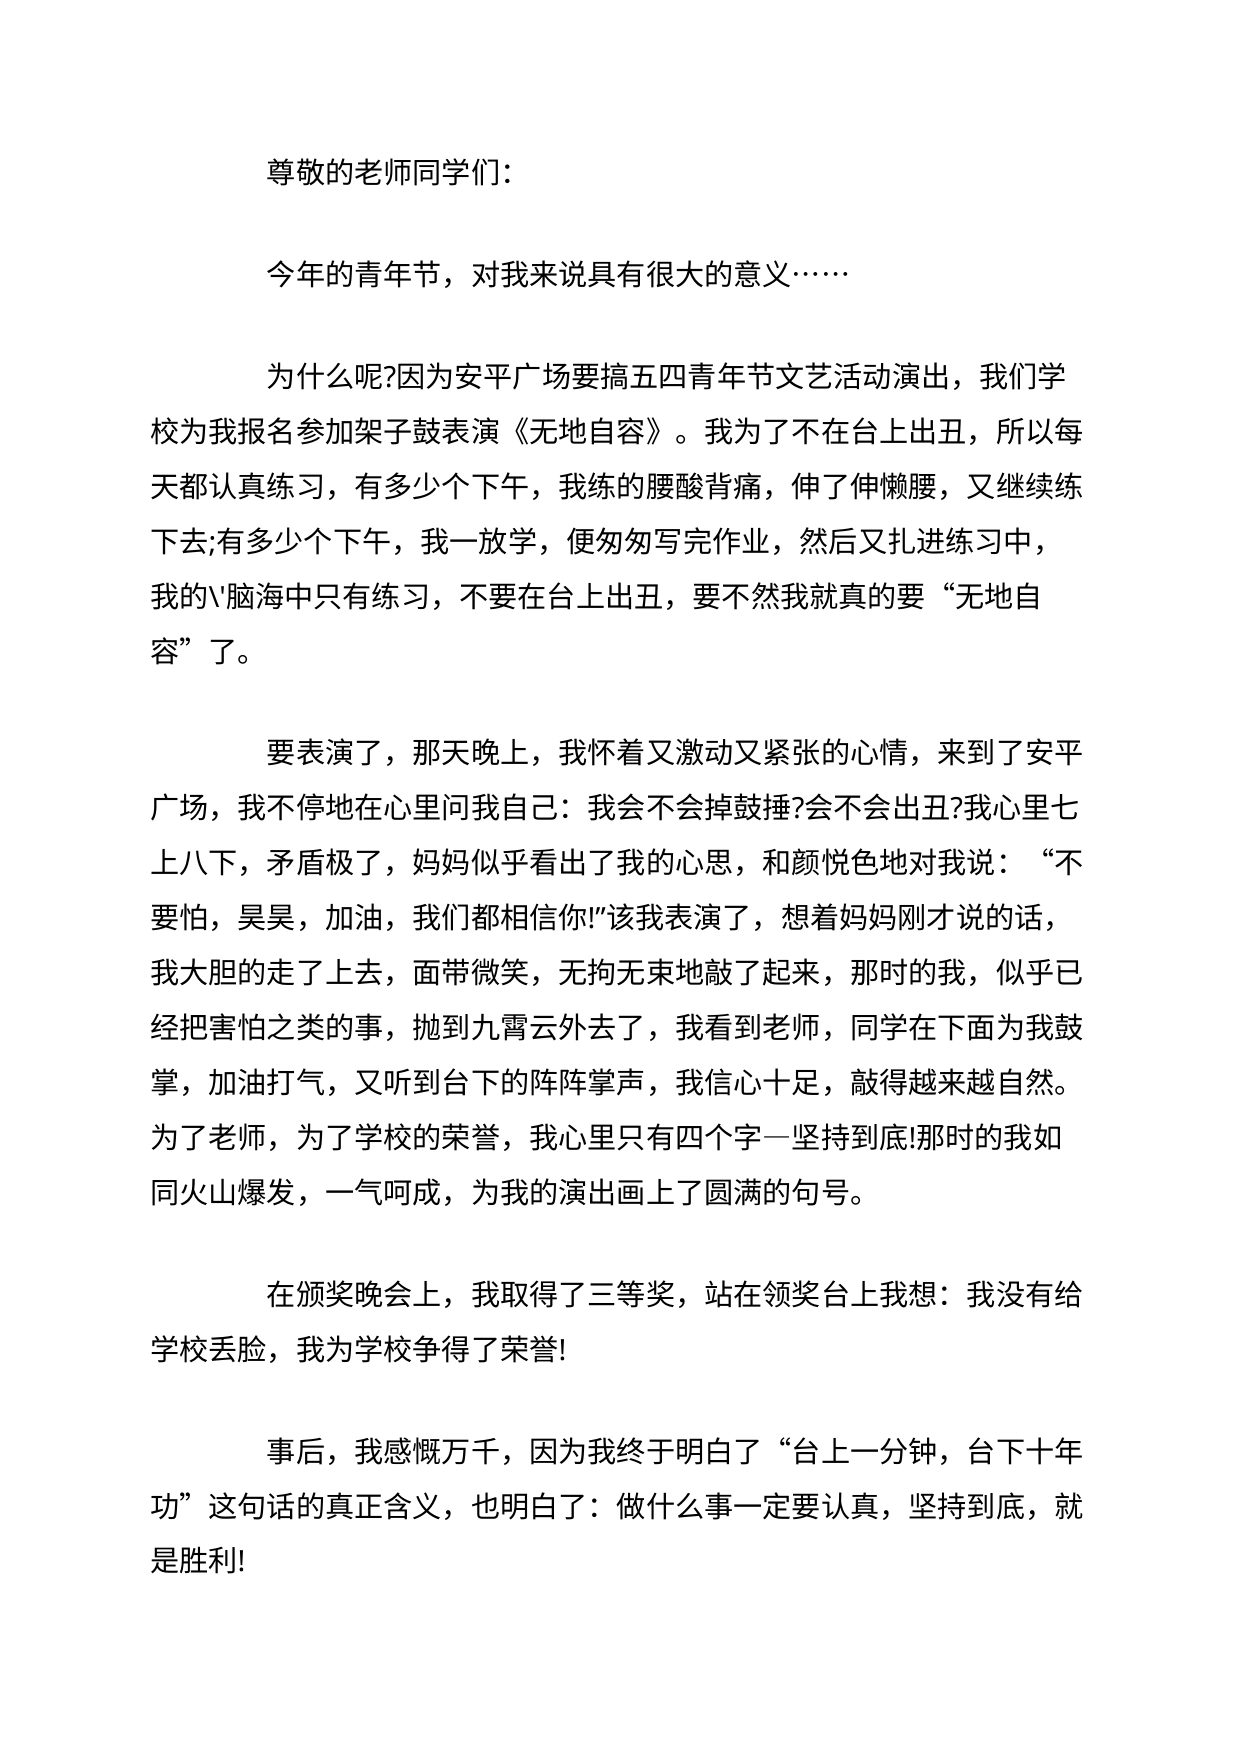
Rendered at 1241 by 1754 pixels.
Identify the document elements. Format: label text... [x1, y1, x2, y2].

text 为什么呢?因为安平广场要搞五四青年节文艺活动演出，我们学校为我报名参加架子鼓表演《无地自容》。我为了不在台上出丑，所以每天都认真练习，有多少个下午，我练的腰酸背痛，伸了伸懒腰，又继续练下去;有多少个下午，我一放学，便匆匆写完作业，然后又扎进练习中，我的\'脑海中只有练习，不要在台上出丑，要不然我就真的要“无地自容”了。 [150, 353, 1090, 671]
text 要表演了，那天晚上，我怀着又激动又紧张的心情，来到了安平广场，我不停地在心里问我自己：我会不会掉鼓捶?会不会出丑?我心里七上八下，矛盾极了，妈妈似乎看出了我的心思，和颜悦色地对我说：“不要怕，昊昊，加油，我们都相信你!”该我表演了，想着妈妈刚才说的话，我大胆的走了上去，面带微笑，无拘无束地敲了起来，那时的我，似乎已经把害怕之类的事，抛到九霄云外去了，我看到老师，同学在下面为我鼓掌，加油打气，又听到台下的阵阵掌声，我信心十足，敲得越来越自然。为了老师，为了学校的荣誉，我心里只有四个字—坚持到底!那时的我如同火山爆发，一气呵成，为我的演出画上了圆满的句号。 [150, 730, 1090, 1212]
text 尊敬的老师同学们： [150, 150, 1090, 192]
text 事后，我感慨万千，因为我终于明白了“台上一分钟，台下十年功”这句话的真正含义，也明白了：做什么事一定要认真，坚持到底，就是胜利! [150, 1428, 1090, 1580]
text 今年的青年节，对我来说具有很大的意义…… [150, 252, 1090, 294]
text 在颁奖晚会上，我取得了三等奖，站在领奖台上我想：我没有给学校丢脸，我为学校争得了荣誉! [150, 1271, 1090, 1369]
